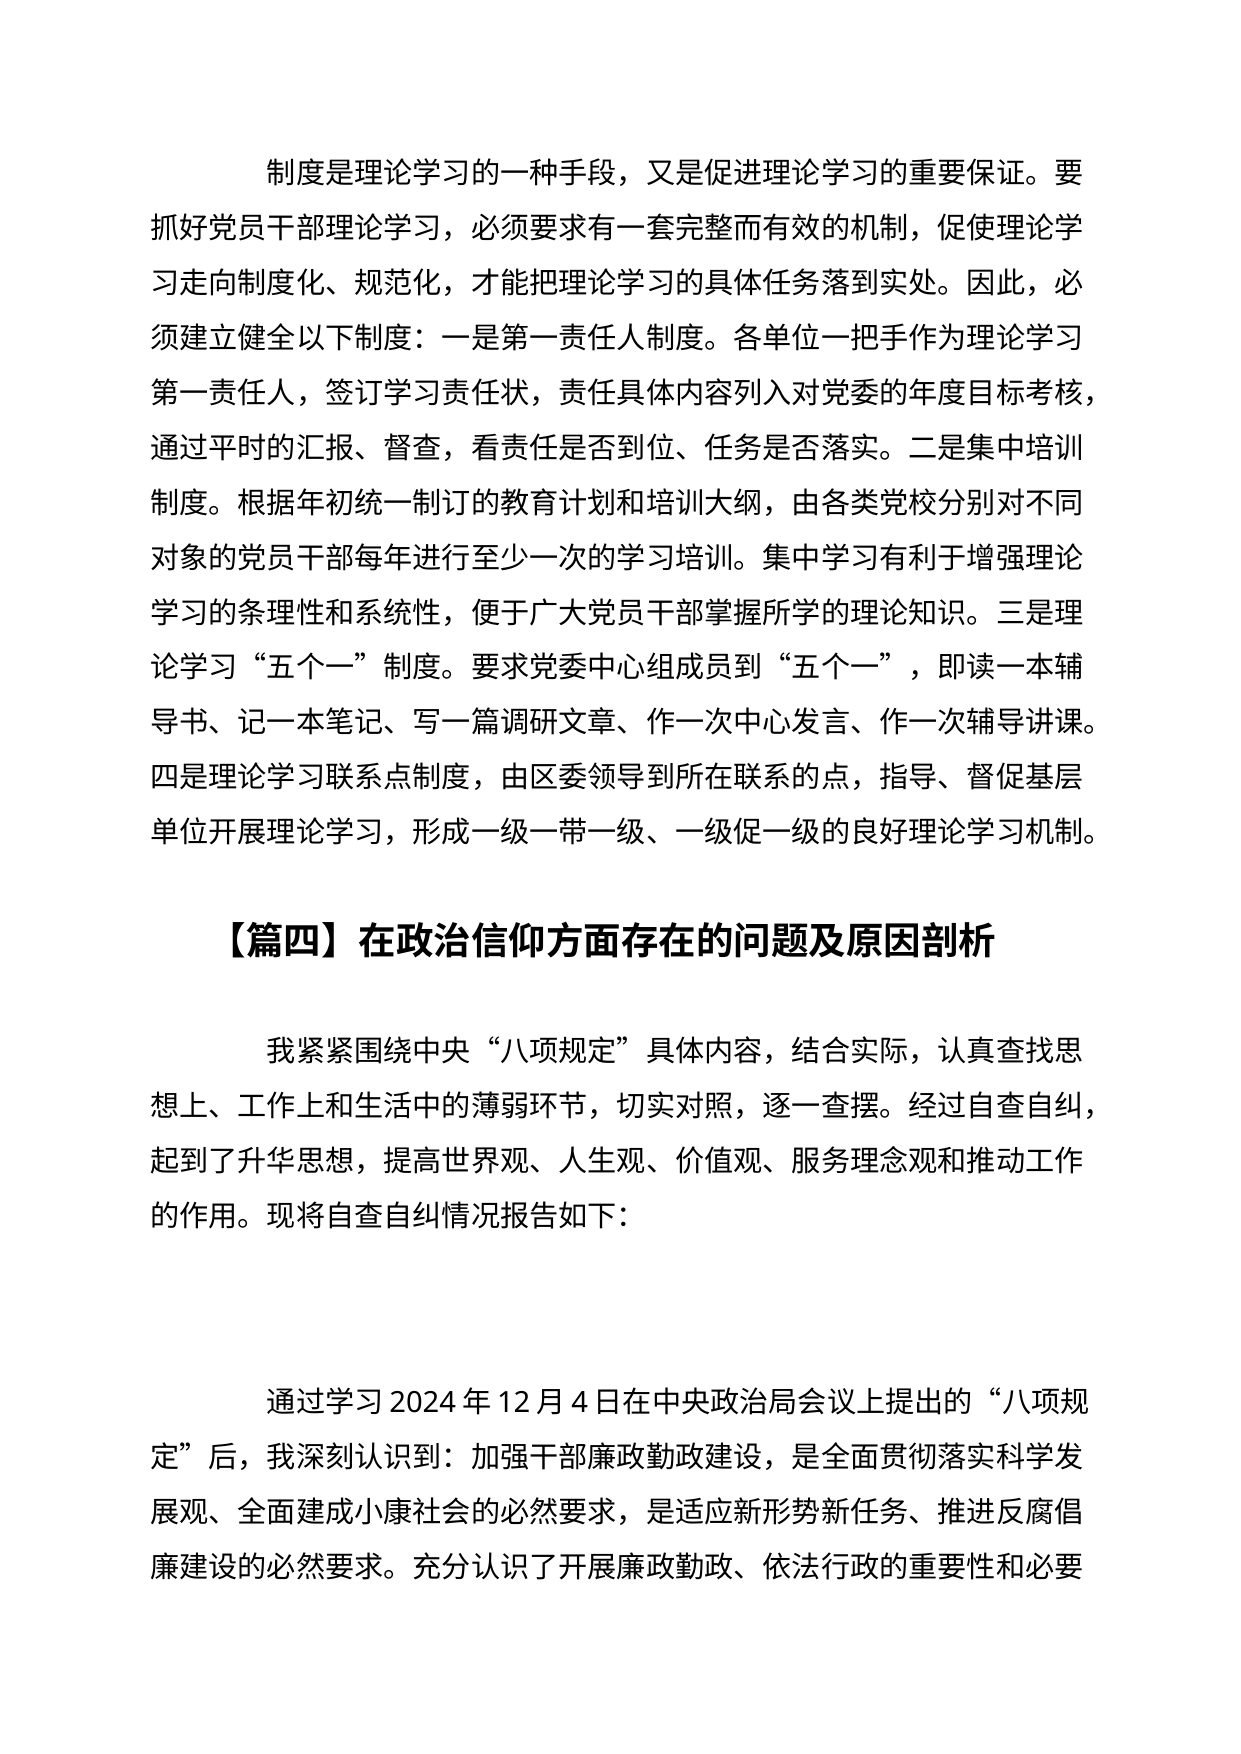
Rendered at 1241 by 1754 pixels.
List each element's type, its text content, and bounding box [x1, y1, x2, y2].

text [150, 1378, 1090, 1586]
text 【篇四】在政治信仰方面存在的问题及原因剖析 [150, 911, 1090, 965]
text 我紧紧围绕中央“八项规定”具体内容，结合实际，认真查找思想上、工作上和生活中的薄弱环节，切实对照，逐一查摆。经过自查自纠，起到了升华思想，提高世界观、人生观、价值观、服务理念观和推动工作的作用。现将自查自纠情况报告如下： [150, 1028, 1090, 1235]
text 制度是理论学习的一种手段，又是促进理论学习的重要保证。要抓好党员干部理论学习，必须要求有一套完整而有效的机制，促使理论学习走向制度化、规范化，才能把理论学习的具体任务落到实处。因此，必须建立健全以下制度：一是第一责任人制度。各单位一把手作为理论学习第一责任人，签订学习责任状，责任具体内容列入对党委的年度目标考核，通过平时的汇报、督查，看责任是否到位、任务是否落实。二是集中培训制度。根据年初统一制订的教育计划和培训大纲，由各类党校分别对不同对象的党员干部每年进行至少一次的学习培训。集中学习有利于增强理论学习的条理性和系统性，便于广大党员干部掌握所学的理论知识。三是理论学习“五个一”制度。要求党委中心组成员到“五个一”，即读一本辅导书、记一本笔记、写一篇调研文章、作一次中心发言、作一次辅导讲课。四是理论学习联系点制度，由区委领导到所在联系的点，指导、督促基层单位开展理论学习，形成一级一带一级、一级促一级的良好理论学习机制。 [150, 150, 1090, 851]
